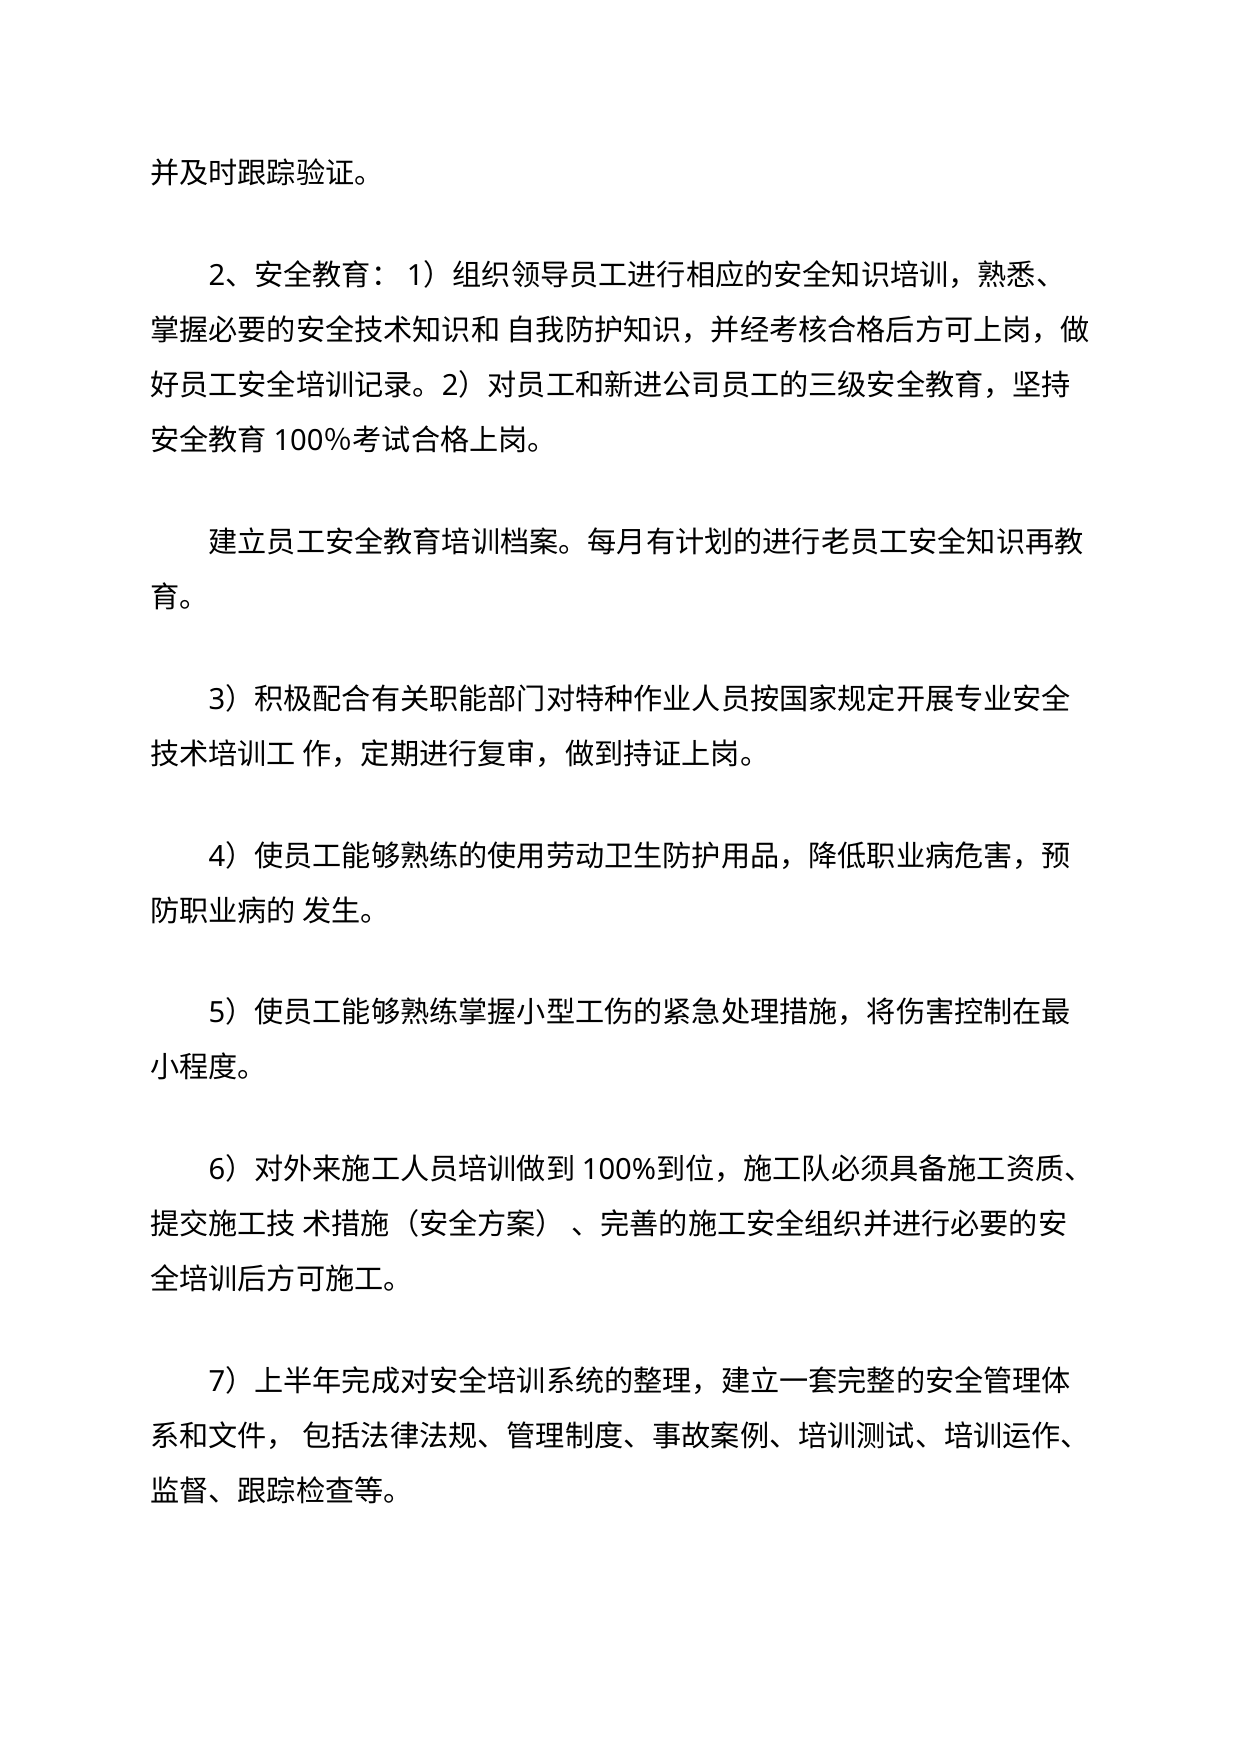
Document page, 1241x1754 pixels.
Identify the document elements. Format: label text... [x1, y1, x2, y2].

text 5）使员工能够熟练掌握小型工伤的紧急处理措施，将伤害控制在最小程度。 [150, 989, 1090, 1086]
text 7）上半年完成对安全培训系统的整理，建立一套完整的安全管理体系和文件， 包括法律法规、管理制度、事故案例、培训测试、培训运作、监督、跟踪检查等。 [150, 1357, 1090, 1509]
text 6）对外来施工人员培训做到 100%到位，施工队必须具备施工资质、提交施工技 术措施（安全方案） 、完善的施工安全组织并进行必要的安全培训后方可施工。 [150, 1146, 1090, 1298]
text 4）使员工能够熟练的使用劳动卫生防护用品，降低职业病危害，预防职业病的 发生。 [150, 832, 1090, 929]
text 2、安全教育： 1）组织领导员工进行相应的安全知识培训，熟悉、掌握必要的安全技术知识和 自我防护知识，并经考核合格后方可上岗，做好员工安全培训记录。2）对员工和新进公司员工的三级安全教育，坚持安全教育 100％考试合格上岗。 [150, 252, 1090, 459]
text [150, 150, 1090, 192]
text 建立员工安全教育培训档案。每月有计划的进行老员工安全知识再教育。 [150, 519, 1090, 616]
text 3）积极配合有关职能部门对特种作业人员按国家规定开展专业安全技术培训工 作，定期进行复审，做到持证上岗。 [150, 675, 1090, 773]
